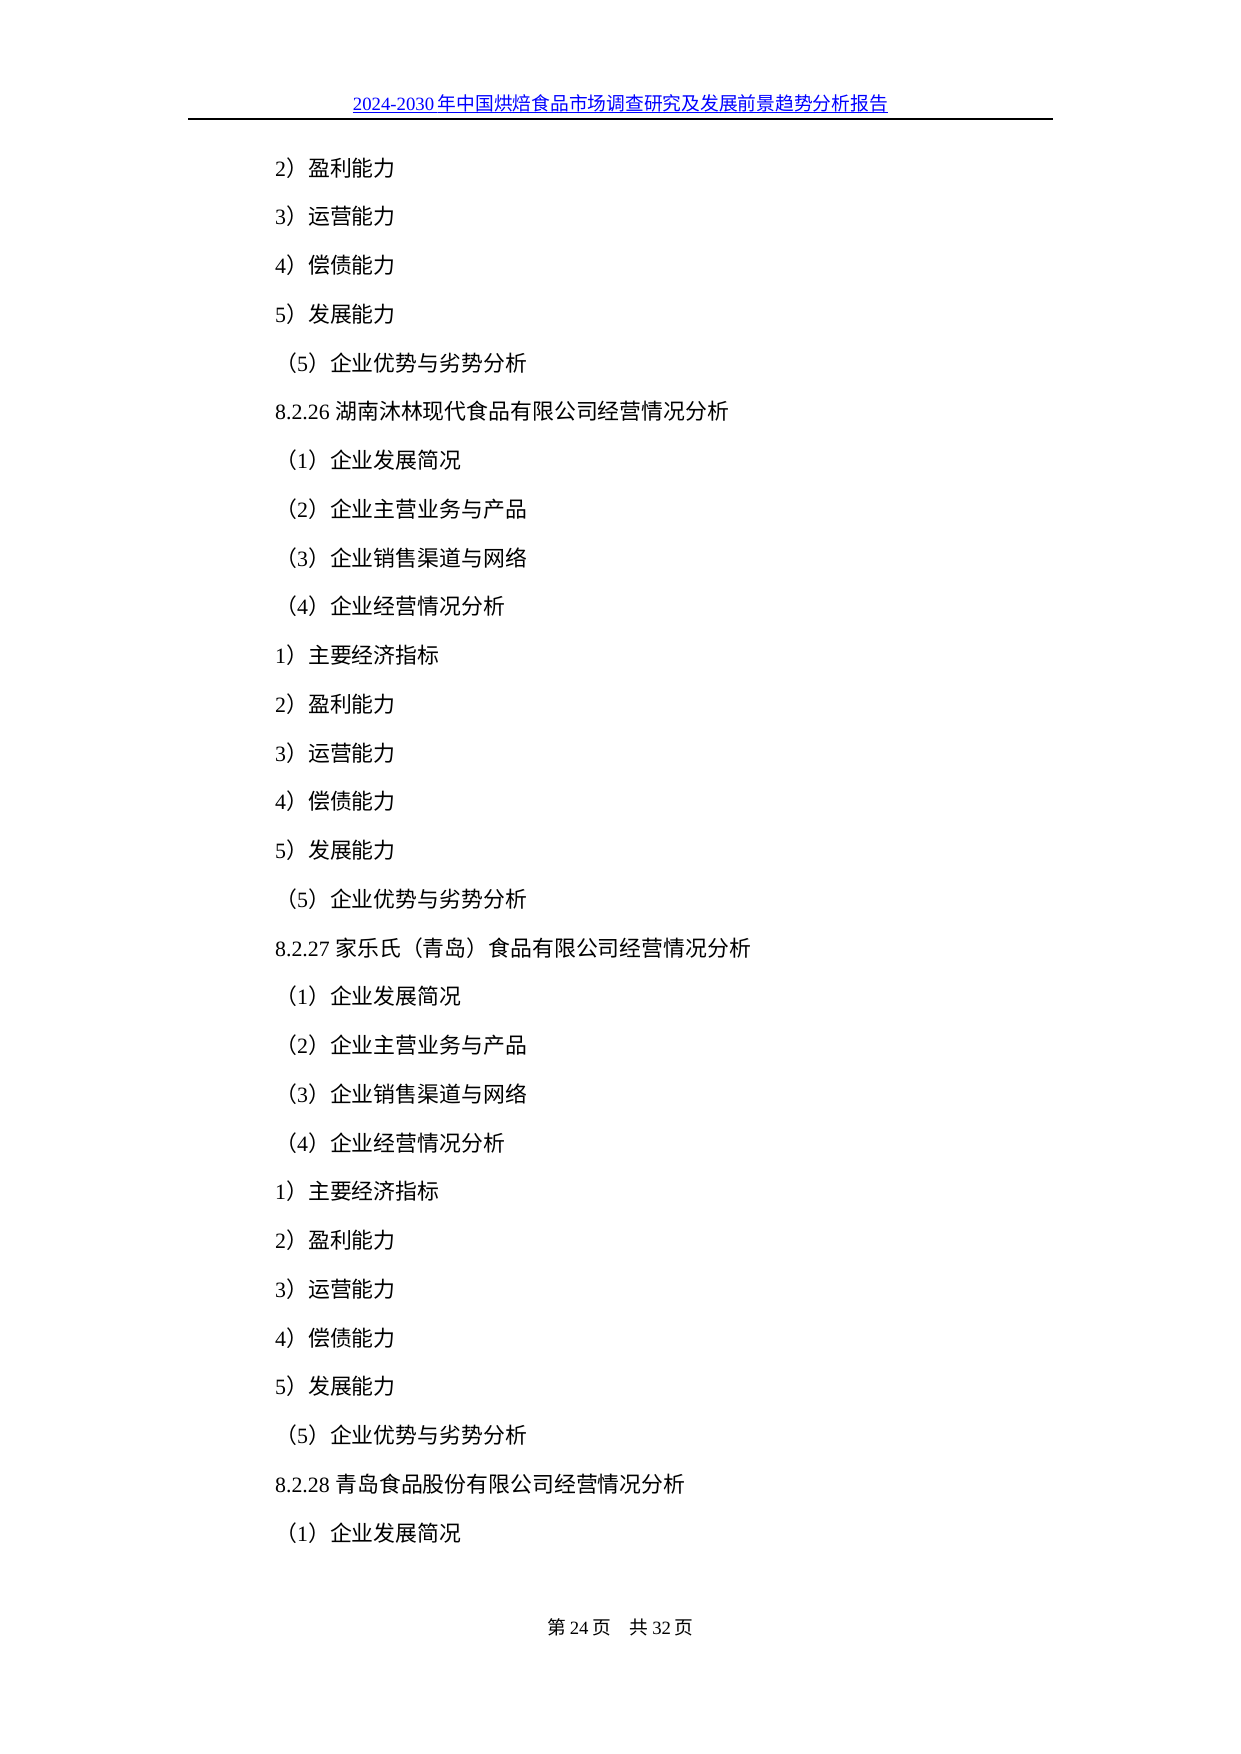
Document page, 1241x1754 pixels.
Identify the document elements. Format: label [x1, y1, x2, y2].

text [187, 150, 1053, 1548]
